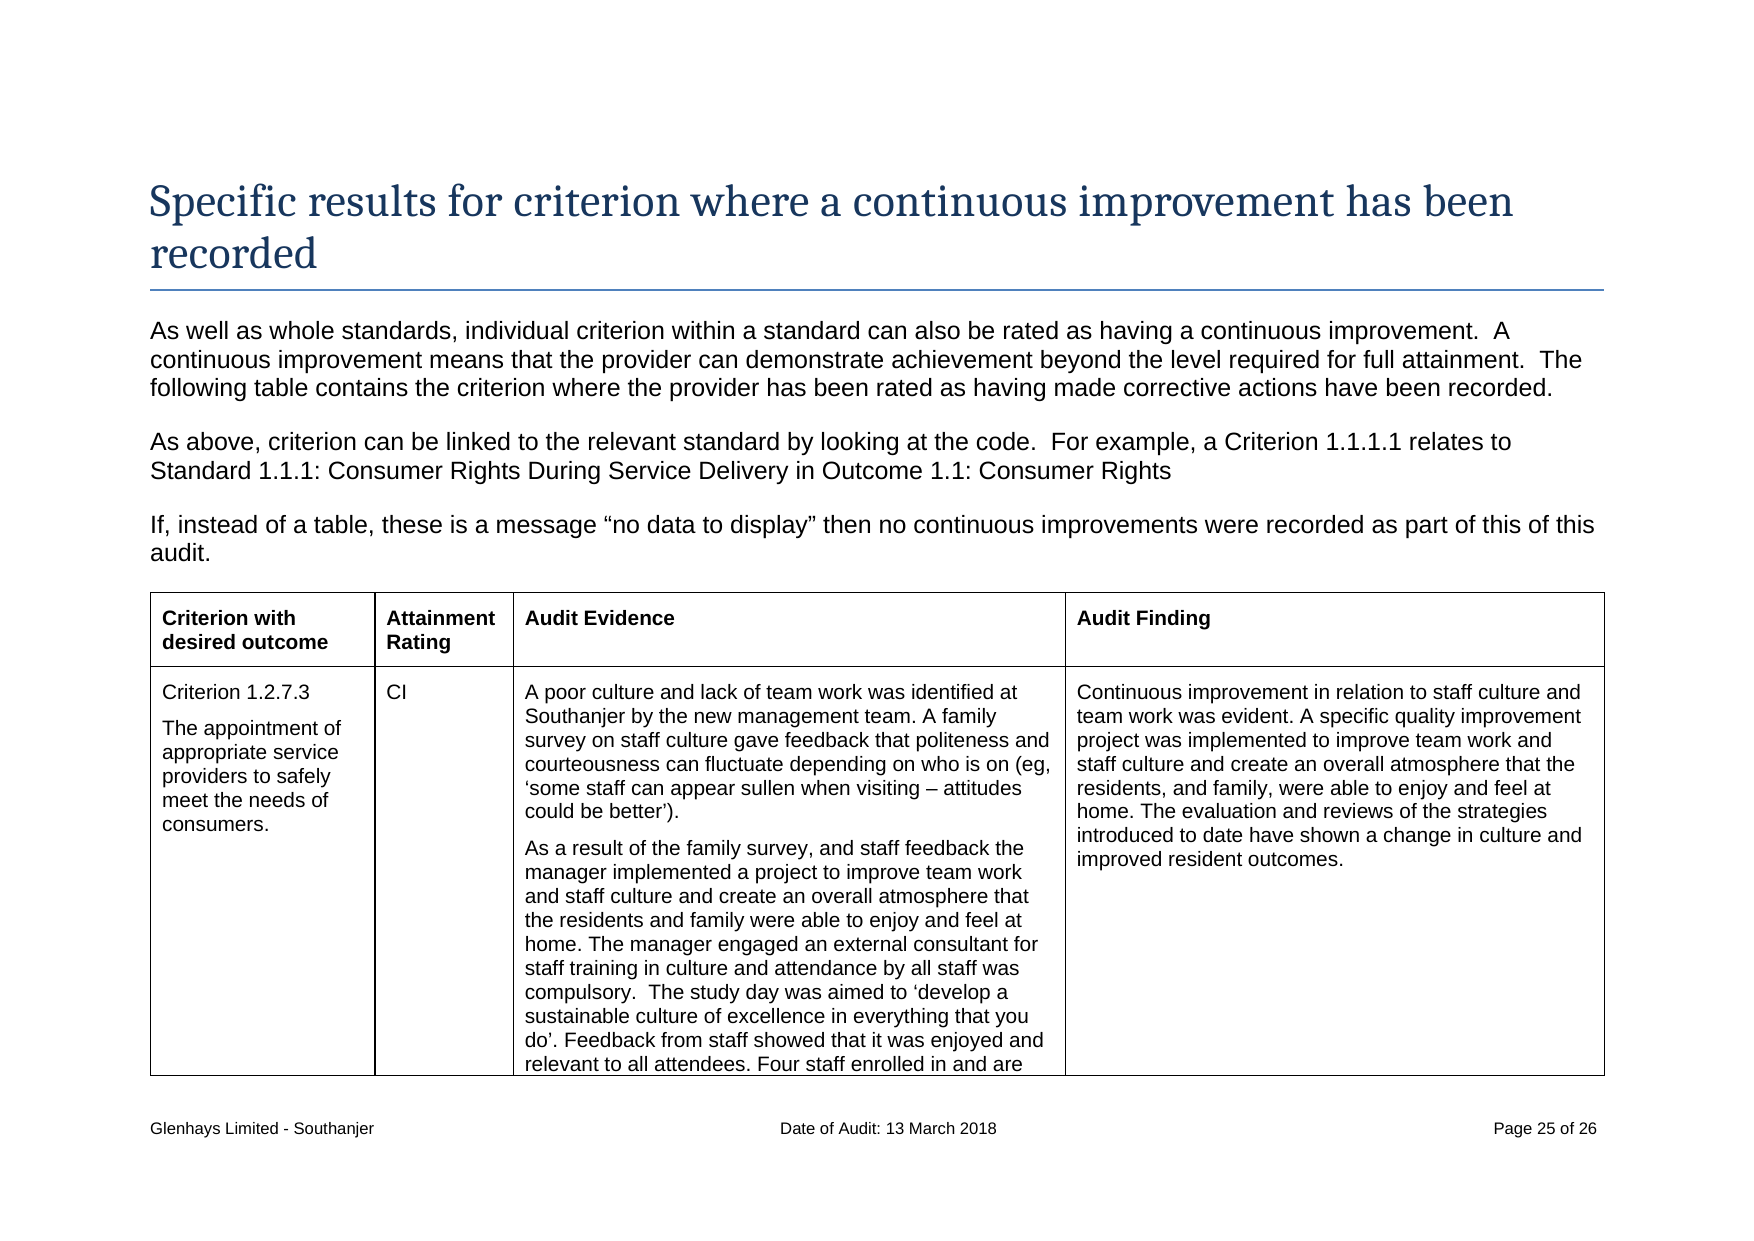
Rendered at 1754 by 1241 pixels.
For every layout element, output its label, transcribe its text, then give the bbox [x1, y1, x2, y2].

table_header Attainment Rating [376, 593, 513, 666]
subtitle Specific results for criterion where a continuous improvement has been recorded [150, 175, 1604, 289]
table_cell CI [376, 667, 513, 1075]
text As above, criterion can be linked to the relevant standard by looking at the code. For example, a Criterion 1.1.1.1 relates to Standard 1.1.1: Consumer Rights During Service Delivery in Outcome 1.1: Consumer Rights [150, 427, 1604, 484]
text If, instead of a table, these is a message “no data to display” then no continuous improvements were recorded as part of this of this audit. [150, 509, 1604, 567]
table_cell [1066, 667, 1604, 1075]
table_header Audit Evidence [514, 593, 1065, 666]
table_header Audit Finding [1066, 593, 1604, 666]
table_header Criterion with desired outcome [151, 593, 374, 666]
text As well as whole standards, individual criterion within a standard can also be rated as having a continuous improvement. A continuous improvement means that the provider can demonstrate achievement beyond the level required for full attainment. The following table contains the criterion where the provider has been rated as having made corrective actions have been recorded. [150, 316, 1604, 402]
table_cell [151, 667, 374, 1075]
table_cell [514, 667, 1065, 1075]
